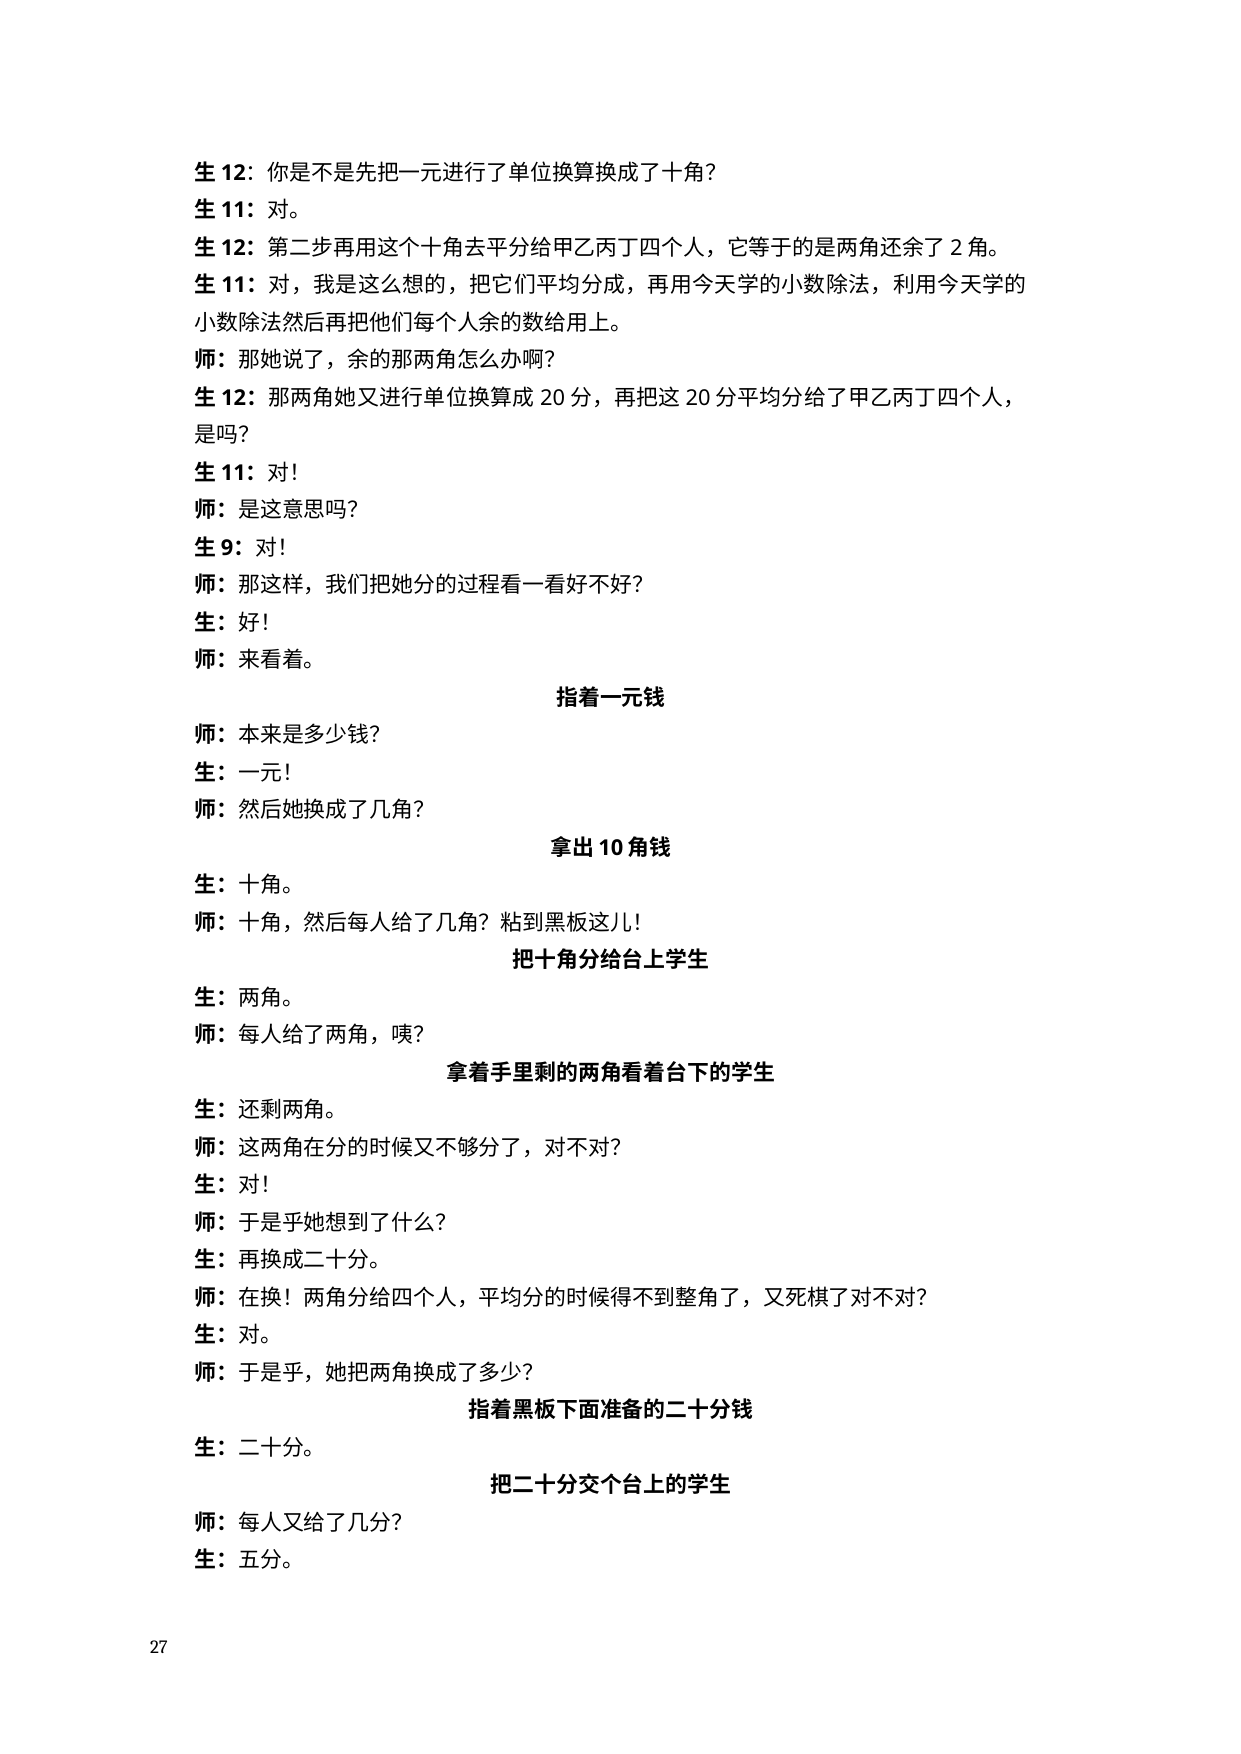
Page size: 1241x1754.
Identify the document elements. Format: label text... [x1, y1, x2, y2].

text 师：那她说了，余的那两角怎么办啊？ [194, 337, 1027, 375]
text 师：在换！两角分给四个人，平均分的时候得不到整角了，又死棋了对不对？ [194, 1275, 1027, 1312]
text 生：对！ [194, 1162, 1027, 1200]
text 师：于是乎她想到了什么？ [194, 1200, 1027, 1237]
text 生12：你是不是先把一元进行了单位换算换成了十角？ [194, 150, 1027, 187]
text 师：那这样，我们把她分的过程看一看好不好？ [194, 562, 1027, 600]
text 生：还剩两角。 [194, 1087, 1027, 1125]
text 生11：对。 [194, 187, 1027, 225]
text 把十角分给台上学生 [194, 937, 1027, 975]
text 师：每人给了两角，咦？ [194, 1012, 1027, 1050]
text 师：十角，然后每人给了几角？粘到黑板这儿！ [194, 900, 1027, 937]
text 生：五分。 [194, 1537, 1027, 1575]
text 生：十角。 [194, 862, 1027, 900]
text 师：然后她换成了几角？ [194, 787, 1027, 825]
text 生：好！ [194, 600, 1027, 637]
text 指着黑板下面准备的二十分钱 [194, 1387, 1027, 1425]
text 生：两角。 [194, 975, 1027, 1012]
text 生11：对，我是这么想的，把它们平均分成，再用今天学的小数除法，利用今天学的小数除法然后再把他们每个人余的数给用上。 [194, 262, 1027, 337]
text 师：本来是多少钱？ [194, 712, 1027, 750]
text 师：来看着。 [194, 637, 1027, 675]
text 生11：对！ [194, 450, 1027, 487]
text 把二十分交个台上的学生 [194, 1462, 1027, 1500]
text 指着一元钱 [194, 675, 1027, 712]
text 师：是这意思吗？ [194, 487, 1027, 525]
text 生12：第二步再用这个十角去平分给甲乙丙丁四个人，它等于的是两角还余了2角。 [194, 225, 1027, 262]
text 生9：对！ [194, 525, 1027, 562]
text 生12：那两角她又进行单位换算成20分，再把这20分平均分给了甲乙丙丁四个人，是吗？ [194, 375, 1027, 450]
text 师：每人又给了几分？ [194, 1500, 1027, 1537]
text 师：这两角在分的时候又不够分了，对不对？ [194, 1125, 1027, 1162]
text 生：再换成二十分。 [194, 1237, 1027, 1275]
text 拿着手里剩的两角看着台下的学生 [194, 1050, 1027, 1087]
text 生：一元！ [194, 750, 1027, 787]
text 师：于是乎，她把两角换成了多少？ [194, 1350, 1027, 1387]
text 拿出10角钱 [194, 825, 1027, 862]
text 生：对。 [194, 1312, 1027, 1350]
text 生：二十分。 [194, 1425, 1027, 1462]
